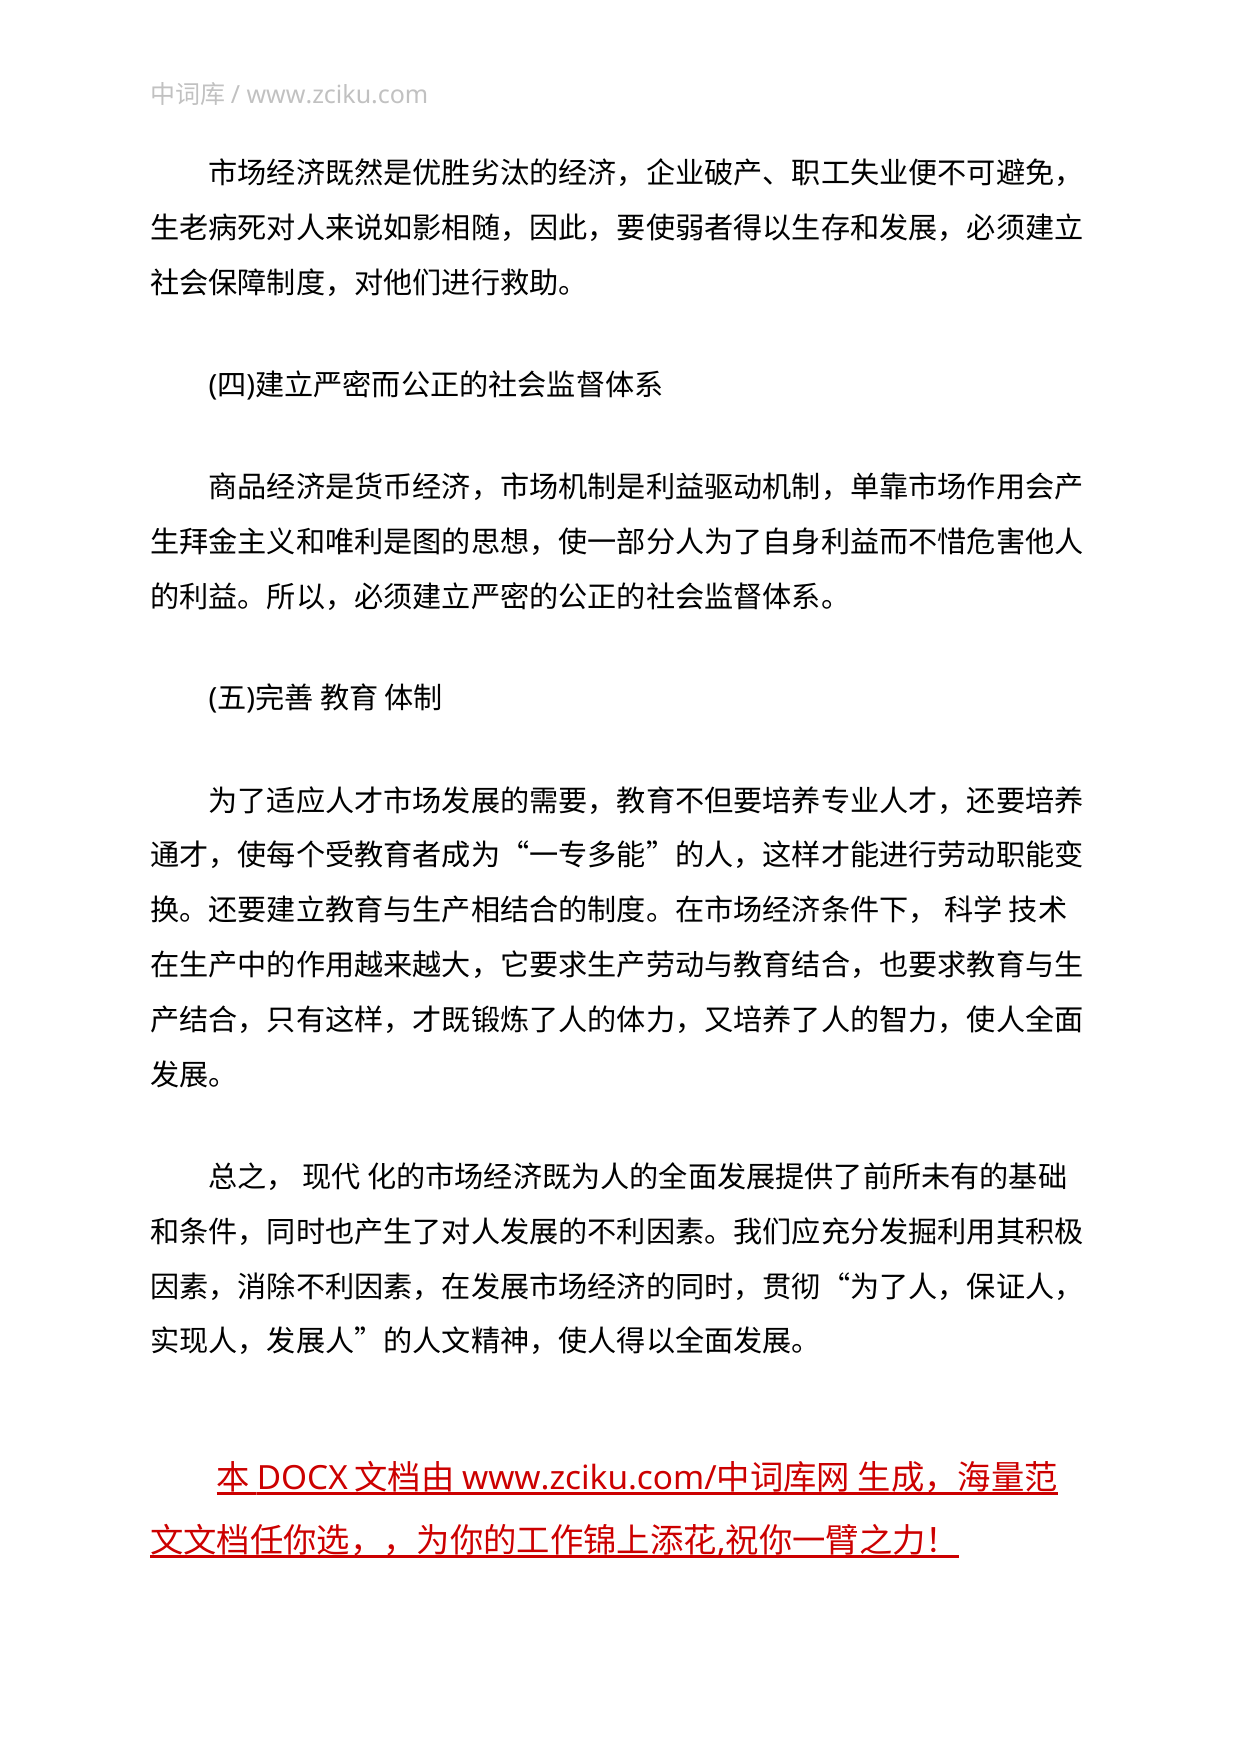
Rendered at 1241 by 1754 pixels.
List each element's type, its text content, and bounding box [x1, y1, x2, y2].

text 市场经济既然是优胜劣汰的经济，企业破产、职工失业便不可避免，生老病死对人来说如影相随，因此，要使弱者得以生存和发展，必须建立社会保障制度，对他们进行救助。 [150, 150, 1090, 302]
text 商品经济是货币经济，市场机制是利益驱动机制，单靠市场作用会产生拜金主义和唯利是图的思想，使一部分人为了自身利益而不惜危害他人的利益。所以，必须建立严密的公正的社会监督体系。 [150, 463, 1090, 616]
text (四)建立严密而公正的社会监督体系 [150, 362, 1090, 404]
text 总之， 现代 化的市场经济既为人的全面发展提供了前所未有的基础和条件，同时也产生了对人发展的不利因素。我们应充分发掘利用其积极因素，消除不利因素，在发展市场经济的同时，贯彻“为了人，保证人，实现人，发展人”的人文精神，使人得以全面发展。 [150, 1153, 1090, 1360]
text 本DOCX文档由 www.zciku.com/中词库网 生成，海量范文文档任你选，，为你的工作锦上添花,祝你一臂之力！ [150, 1451, 1090, 1562]
text (五)完善 教育 体制 [150, 675, 1090, 717]
text 为了适应人才市场发展的需要，教育不但要培养专业人才，还要培养通才，使每个受教育者成为“一专多能”的人，这样才能进行劳动职能变换。还要建立教育与生产相结合的制度。在市场经济条件下， 科学 技术在生产中的作用越来越大，它要求生产劳动与教育结合，也要求教育与生产结合，只有这样，才既锻炼了人的体力，又培养了人的智力，使人全面发展。 [150, 777, 1090, 1094]
